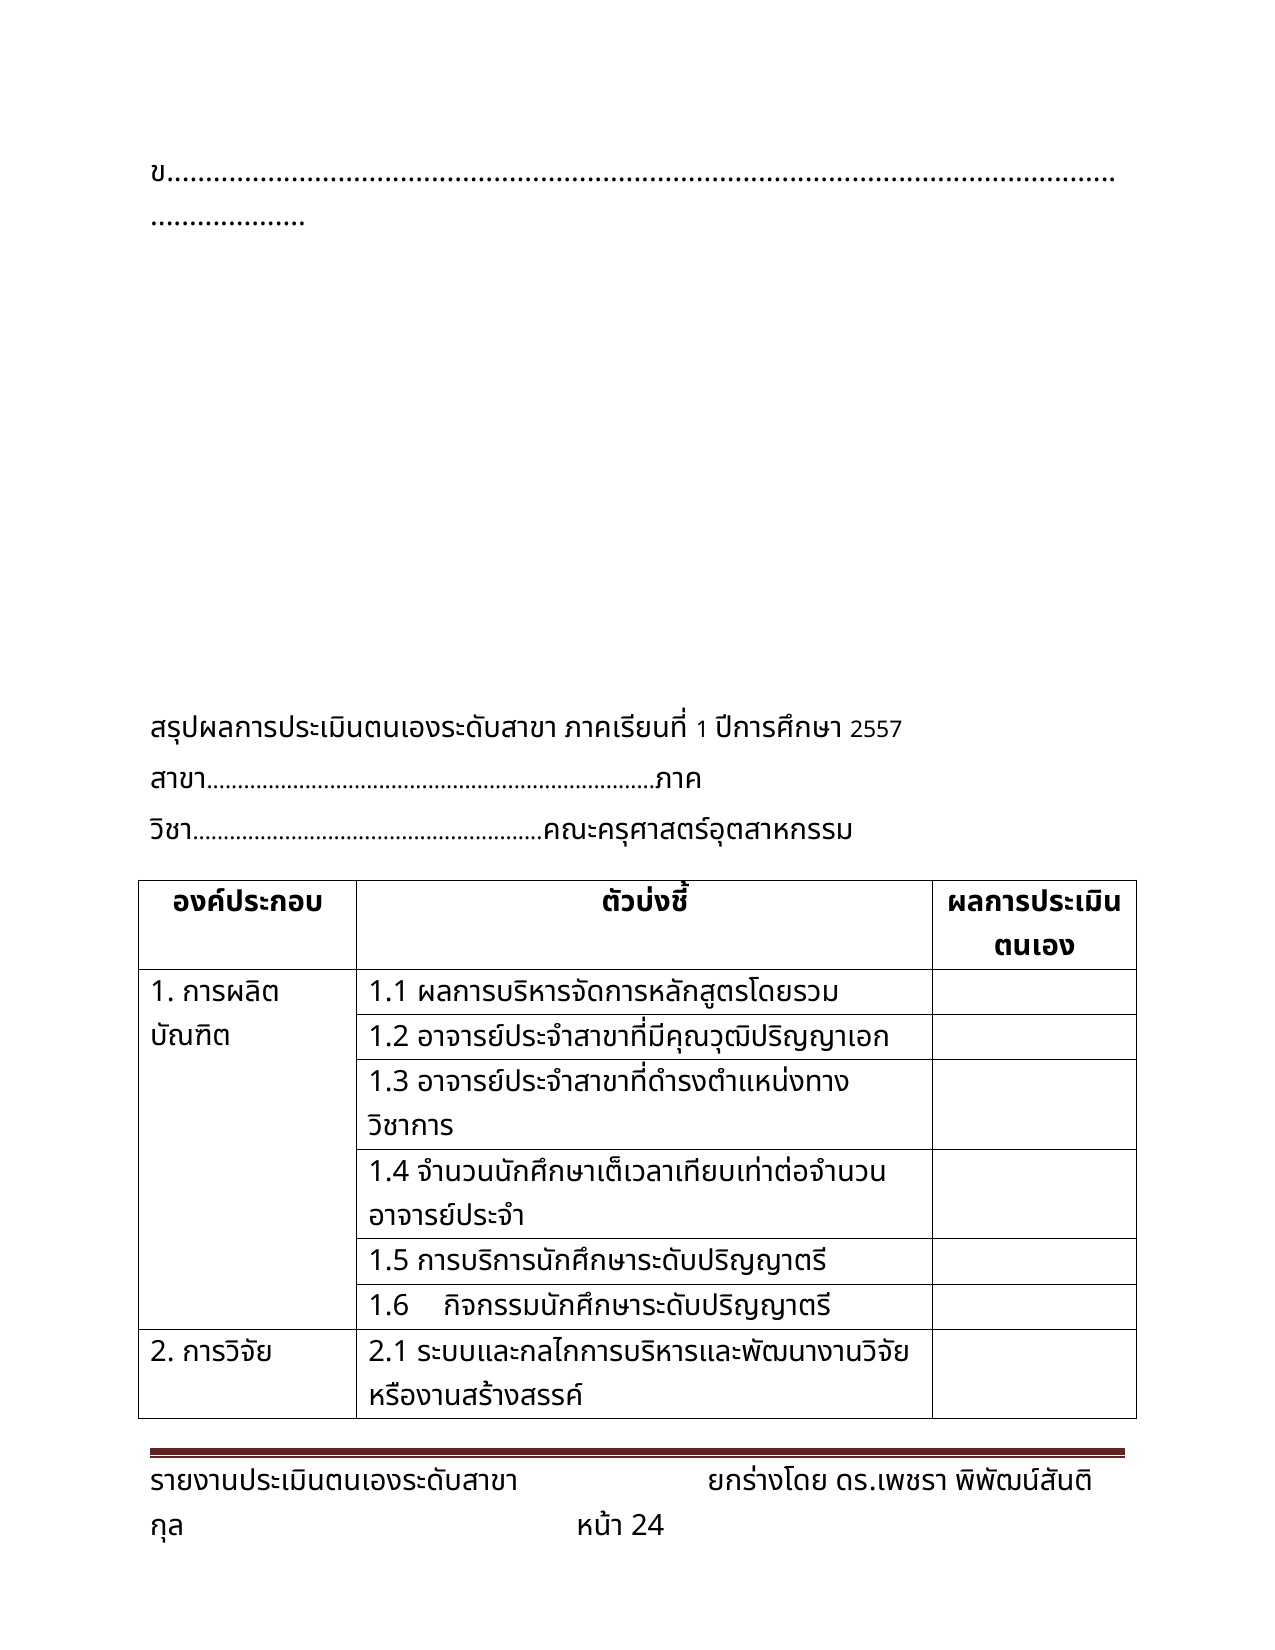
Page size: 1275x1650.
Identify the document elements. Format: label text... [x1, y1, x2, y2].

table_cell 1.2 อาจารย์ประจำสาขาที่มีคุณวุฒิปริญญาเอก [357, 1015, 932, 1059]
table_cell กิจกรรมนักศึกษาระดับปริญญาตรี [357, 1285, 932, 1329]
table_header ตัวบ่งชี้ [357, 881, 932, 969]
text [150, 150, 1125, 234]
table_cell 1.5 การบริการนักศึกษาระดับปริญญาตรี [357, 1239, 932, 1283]
table_cell [933, 1060, 1136, 1149]
table_cell [933, 1015, 1136, 1059]
list สรุปผลการประเมินตนเองระดับสาขา ภาคเรียนที่ 1 ปีการศึกษา 2557 [150, 707, 1125, 751]
table_cell 2. การวิจัย [139, 1330, 356, 1418]
table_cell [933, 1239, 1136, 1283]
table_cell [933, 1150, 1136, 1238]
table_cell 1. การผลิตบัณฑิต [139, 970, 356, 1329]
table_cell [933, 1285, 1136, 1329]
table_cell 1.3 อาจารย์ประจำสาขาที่ดำรงตำแหน่งทางวิชาการ [357, 1060, 932, 1149]
table_header องค์ประกอบ [139, 881, 356, 969]
list สาขา.........................................................................ภาควิชา.........................................................คณะครุศาสตร์อุตสาหกรรม [150, 757, 1125, 852]
table_cell [933, 970, 1136, 1014]
table_cell 1.4 จำนวนนักศึกษาเต็เวลาเทียบเท่าต่อจำนวนอาจารย์ประจำ [357, 1150, 932, 1238]
table_cell 2.1 ระบบและกลไกการบริหารและพัฒนางานวิจัยหรืองานสร้างสรรค์ [357, 1330, 932, 1418]
table_cell 1.1 ผลการบริหารจัดการหลักสูตรโดยรวม [357, 970, 932, 1014]
table_header ผลการประเมินตนเอง [933, 881, 1136, 969]
table_cell [933, 1330, 1136, 1418]
